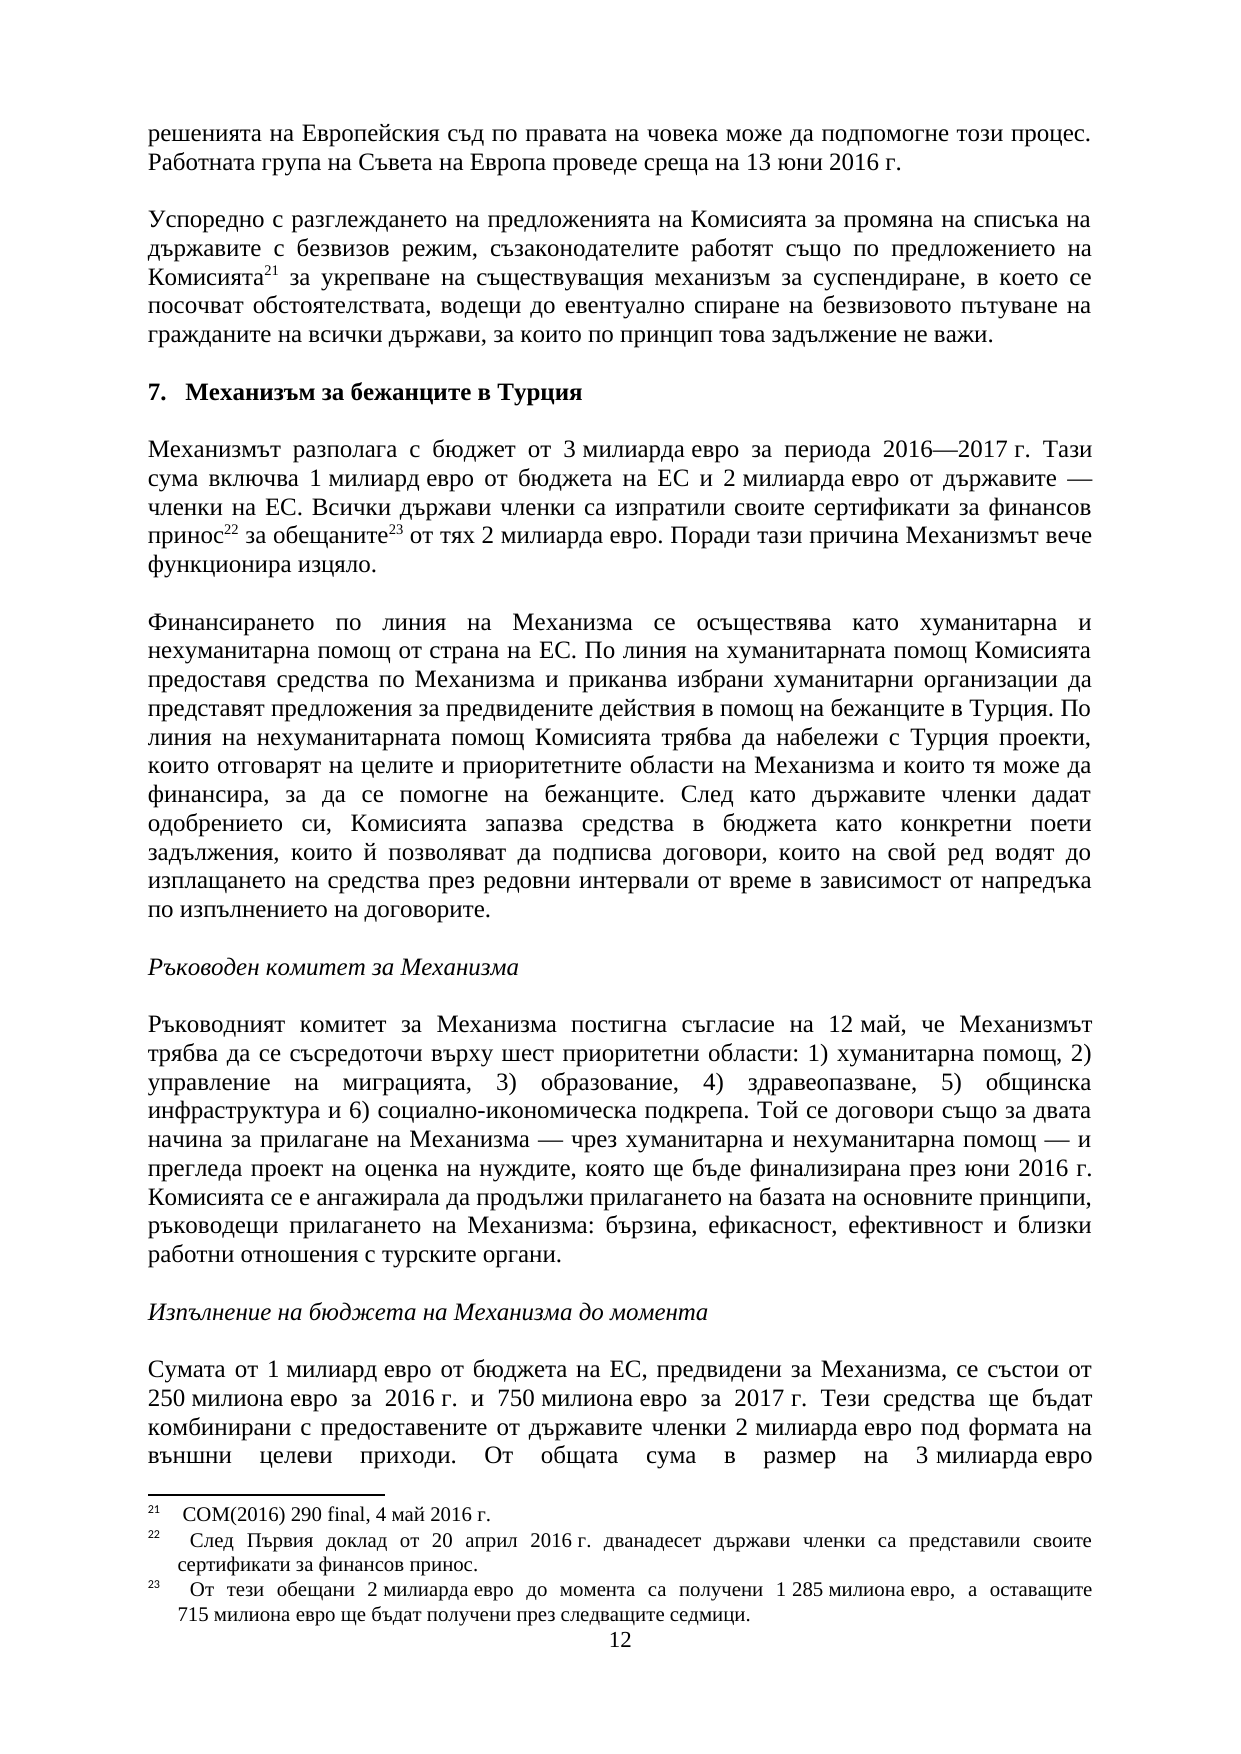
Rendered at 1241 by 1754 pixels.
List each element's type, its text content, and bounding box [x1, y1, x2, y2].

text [148, 1354, 1092, 1469]
list Механизъм за бежанците в Турция [148, 377, 1092, 406]
text Ръководен комитет за Механизма [148, 952, 1092, 981]
text Успоредно с разглеждането на предложенията на Комисията за промяна на списъка на държавите с безвизов режим, съзаконодателите работят също по предложението на Комисията за укрепване на съществуващия механизъм за суспендиране, в което се посочват обстоятелствата, водещи до евентуално спиране на безвизовото пътуване на гражданите на всички държави, за които по принцип това задължение не важи. [148, 204, 1092, 348]
text Финансирането по линия на Механизма се осъществява като хуманитарна и нехуманитарна помощ от страна на ЕС. По линия на хуманитарната помощ Комисията предоставя средства по Механизма и приканва избрани хуманитарни организации да представят предложения за предвидените действия в помощ на бежанците в Турция. По линия на нехуманитарната помощ Комисията трябва да набележи с Турция проекти, които отговарят на целите и приоритетните области на Механизма и които тя може да финансира, за да се помогне на бежанците. След като държавите членки дадат одобрението си, Комисията запазва средства в бюджета като конкретни поети задължения, които й позволяват да подписва договори, които на свой ред водят до изплащането на средства през редовни интервали от време в зависимост от напредъка по изпълнението на договорите. [148, 607, 1092, 923]
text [148, 118, 1092, 176]
text Механизмът разполага с бюджет от 3 милиарда евро за периода 2016—2017 г. Тази сума включва 1 милиард евро от бюджета на ЕС и 2 милиарда евро от държавите — членки на ЕС. Всички държави членки са изпратили своите сертификати за финансов принос за обещаните от тях 2 милиарда евро. Поради тази причина Механизмът вече функционира изцяло. [148, 434, 1092, 578]
text Изпълнение на бюджета на Механизма до момента [148, 1297, 1092, 1326]
text Ръководният комитет за Механизма постигна съгласие на 12 май, че Механизмът трябва да се съсредоточи върху шест приоритетни области: 1) хуманитарна помощ, 2) управление на миграцията, 3) образование, 4) здравеопазване, 5) общинска инфраструктура и 6) социално-икономическа подкрепа. Той се договори също за двата начина за прилагане на Механизма — чрез хуманитарна и нехуманитарна помощ — и прегледа проект на оценка на нуждите, която ще бъде финализирана през юни 2016 г. Комисията се е ангажирала да продължи прилагането на базата на основните принципи, ръководещи прилагането на Механизма: бързина, ефикасност, ефективност и близки работни отношения с турските органи. [148, 1009, 1092, 1268]
